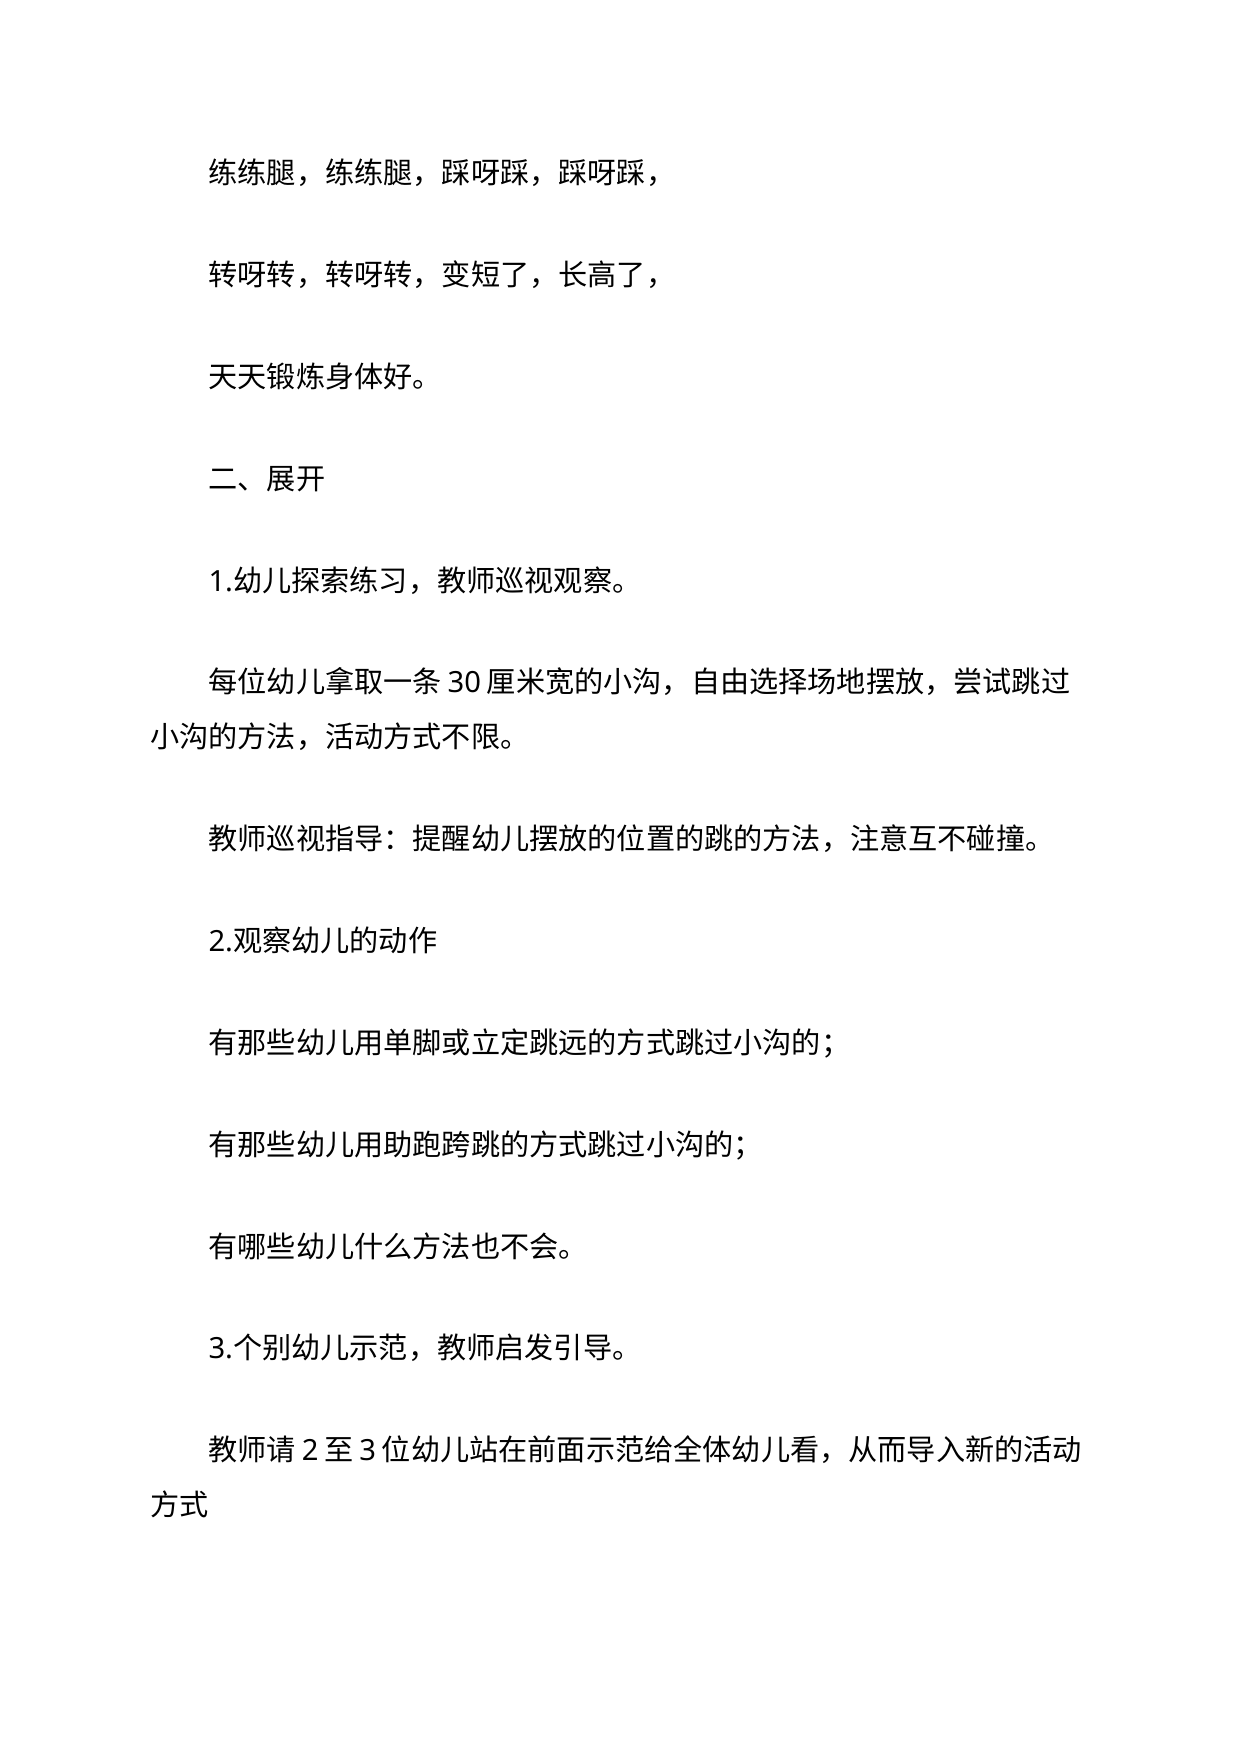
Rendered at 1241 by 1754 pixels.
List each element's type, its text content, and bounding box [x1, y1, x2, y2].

text 二、展开 [150, 455, 1090, 498]
text 3.个别幼儿示范，教师启发引导。 [150, 1325, 1090, 1367]
text 有那些幼儿用单脚或立定跳远的方式跳过小沟的； [150, 1019, 1090, 1062]
text 转呀转，转呀转，变短了，长高了， [150, 252, 1090, 294]
text 有那些幼儿用助跑跨跳的方式跳过小沟的； [150, 1121, 1090, 1164]
text 1.幼儿探索练习，教师巡视观察。 [150, 557, 1090, 599]
text 有哪些幼儿什么方法也不会。 [150, 1223, 1090, 1265]
text 每位幼儿拿取一条30厘米宽的小沟，自由选择场地摆放，尝试跳过小沟的方法，活动方式不限。 [150, 659, 1090, 756]
text 教师请2至3位幼儿站在前面示范给全体幼儿看，从而导入新的活动方式 [150, 1427, 1090, 1524]
text 天天锻炼身体好。 [150, 353, 1090, 396]
text 练练腿，练练腿，踩呀踩，踩呀踩， [150, 150, 1090, 192]
text 教师巡视指导：提醒幼儿摆放的位置的跳的方法，注意互不碰撞。 [150, 816, 1090, 858]
text 2.观察幼儿的动作 [150, 918, 1090, 960]
